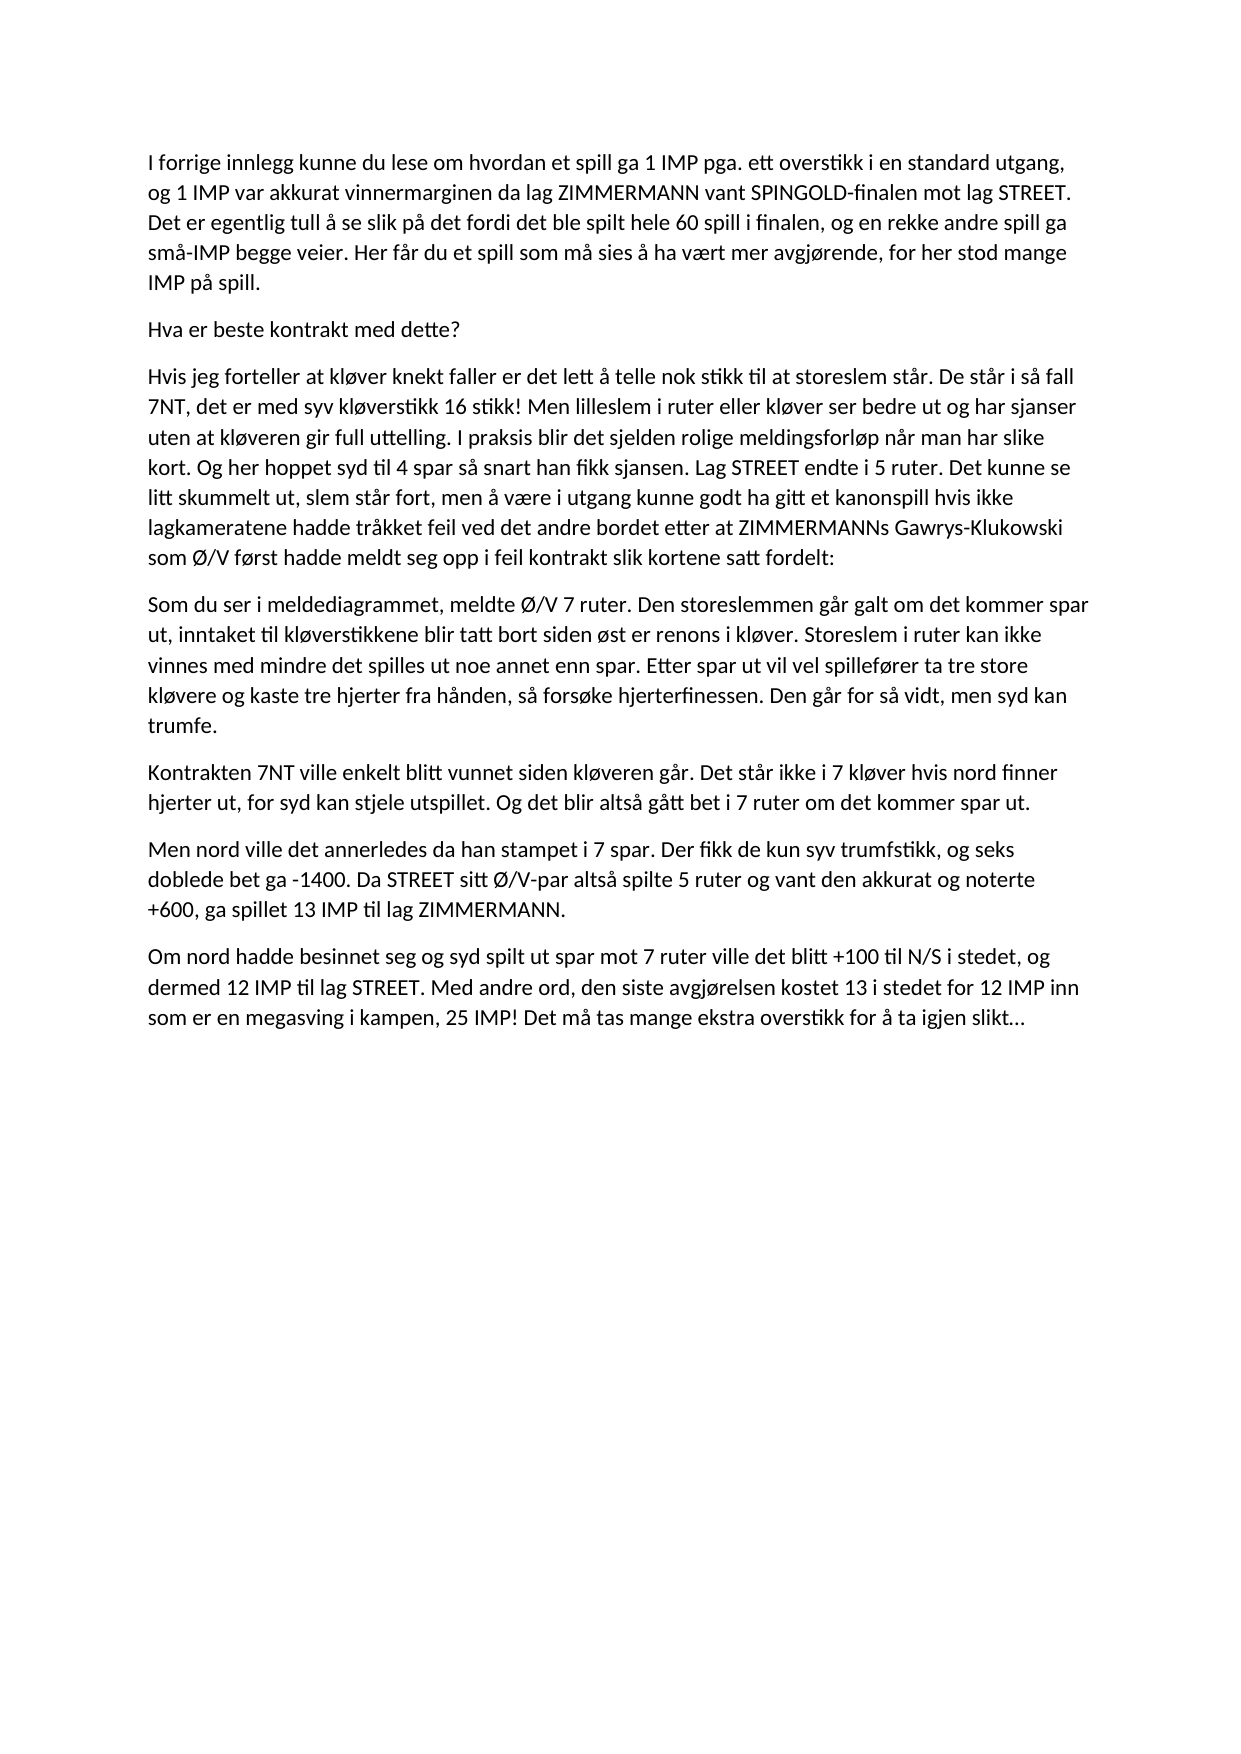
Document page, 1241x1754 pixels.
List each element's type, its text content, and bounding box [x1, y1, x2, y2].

text Kontrakten 7NT ville enkelt blitt vunnet siden kløveren går. Det står ikke i 7 kløver hvis nord finner hjerter ut, for syd kan stjele utspillet. Og det blir altså gått bet i 7 ruter om det kommer spar ut. [148, 758, 1093, 816]
text Hva er beste kontrakt med dette? [148, 315, 1093, 343]
text Om nord hadde besinnet seg og syd spilt ut spar mot 7 ruter ville det blitt +100 til N/S i stedet, og dermed 12 IMP til lag STREET. Med andre ord, den siste avgjørelsen kostet 13 i stedet for 12 IMP inn som er en megasving i kampen, 25 IMP! Det må tas mange ekstra overstikk for å ta igjen slikt… [148, 942, 1093, 1031]
text I forrige innlegg kunne du lese om hvordan et spill ga 1 IMP pga. ett overstikk i en standard utgang, og 1 IMP var akkurat vinnermarginen da lag ZIMMERMANN vant SPINGOLD-finalen mot lag STREET. Det er egentlig tull å se slik på det fordi det ble spilt hele 60 spill i finalen, og en rekke andre spill ga små-IMP begge veier. Her får du et spill som må sies å ha vært mer avgjørende, for her stod mange IMP på spill. [148, 148, 1093, 296]
text Men nord ville det annerledes da han stampet i 7 spar. Der fikk de kun syv trumfstikk, og seks doblede bet ga -1400. Da STREET sitt Ø/V-par altså spilte 5 ruter og vant den akkurat og noterte +600, ga spillet 13 IMP til lag ZIMMERMANN. [148, 835, 1093, 923]
text Som du ser i meldediagrammet, meldte Ø/V 7 ruter. Den storeslemmen går galt om det kommer spar ut, inntaket til kløverstikkene blir tatt bort siden øst er renons i kløver. Storeslem i ruter kan ikke vinnes med mindre det spilles ut noe annet enn spar. Etter spar ut vil vel spillefører ta tre store kløvere og kaste tre hjerter fra hånden, så forsøke hjerterfinessen. Den går for så vidt, men syd kan trumfe. [148, 590, 1093, 739]
text Hvis jeg forteller at kløver knekt faller er det lett å telle nok stikk til at storeslem står. De står i så fall 7NT, det er med syv kløverstikk 16 stikk! Men lilleslem i ruter eller kløver ser bedre ut og har sjanser uten at kløveren gir full uttelling. I praksis blir det sjelden rolige meldingsforløp når man har slike kort. Og her hoppet syd til 4 spar så snart han fikk sjansen. Lag STREET endte i 5 ruter. Det kunne se litt skummelt ut, slem står fort, men å være i utgang kunne godt ha gitt et kanonspill hvis ikke lagkameratene hadde tråkket feil ved det andre bordet etter at ZIMMERMANNs Gawrys-Klukowski som Ø/V først hadde meldt seg opp i feil kontrakt slik kortene satt fordelt: [148, 362, 1093, 571]
